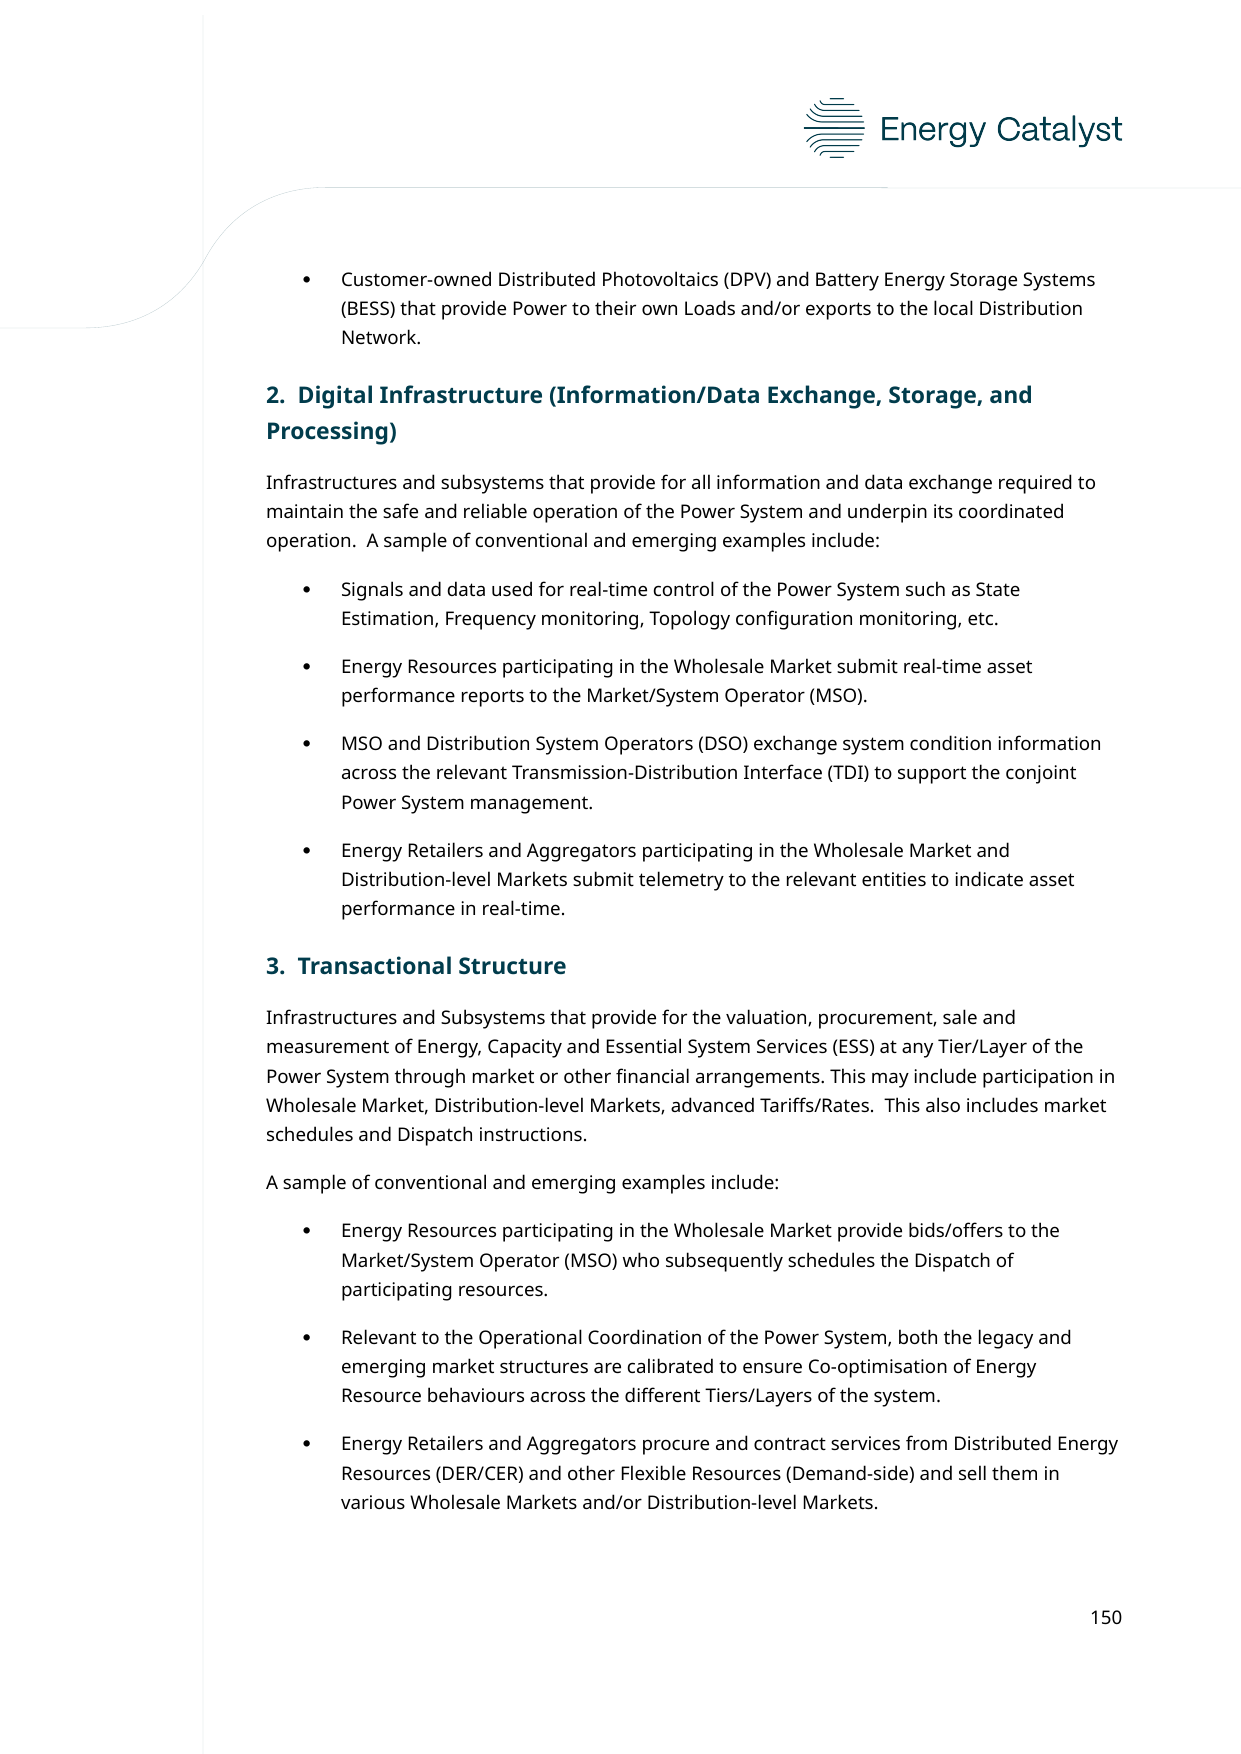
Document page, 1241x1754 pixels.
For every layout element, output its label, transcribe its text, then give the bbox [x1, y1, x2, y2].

text Infrastructures and subsystems that provide for all information and data exchange required to maintain the safe and reliable operation of the Power System and underpin its coordinated operation. A sample of conventional and emerging examples include: [266, 469, 1122, 553]
list Signals and data used for real-time control of the Power System such as State Estimation, Frequency monitoring, Topology configuration monitoring, etc. [303, 576, 1122, 631]
list Energy Resources participating in the Wholesale Market provide bids/offers to the Market/System Operator (MSO) who subsequently schedules the Dispatch of participating resources. [303, 1218, 1122, 1302]
text A sample of conventional and emerging examples include: [266, 1169, 1122, 1195]
text Infrastructures and Subsystems that provide for the valuation, procurement, sale and measurement of Energy, Capacity and Essential System Services (ESS) at any Tier/Layer of the Power System through market or other financial arrangements. This may include participation in Wholesale Market, Distribution-level Markets, advanced Tariffs/Rates. This also includes market schedules and Dispatch instructions. [266, 1004, 1122, 1147]
list Relevant to the Operational Coordination of the Power System, both the legacy and emerging market structures are calibrated to ensure Co-optimisation of Energy Resource behaviours across the different Tiers/Layers of the system. [303, 1324, 1122, 1408]
text 2. Digital Infrastructure (Information/Data Exchange, Storage, and Processing) [266, 379, 1122, 446]
text 3. Transactional Structure [266, 950, 1122, 981]
list Energy Resources participating in the Wholesale Market submit real-time asset performance reports to the Market/System Operator (MSO). [303, 653, 1122, 708]
list MSO and Distribution System Operators (DSO) exchange system condition information across the relevant Transmission-Distribution Interface (TDI) to support the conjoint Power System management. [303, 730, 1122, 814]
list Energy Retailers and Aggregators procure and contract services from Distributed Energy Resources (DER/CER) and other Flexible Resources (Demand-side) and sell them in various Wholesale Markets and/or Distribution-level Markets. [303, 1431, 1122, 1515]
list Energy Retailers and Aggregators participating in the Wholesale Market and Distribution-level Markets submit telemetry to the relevant entities to indicate asset performance in real-time. [303, 837, 1122, 921]
picture [1119, 126, 1123, 138]
picture [803, 98, 1123, 158]
list Customer-owned Distributed Photovoltaics (DPV) and Battery Energy Storage Systems (BESS) that provide Power to their own Loads and/or exports to the local Distribution Network. [303, 266, 1122, 350]
